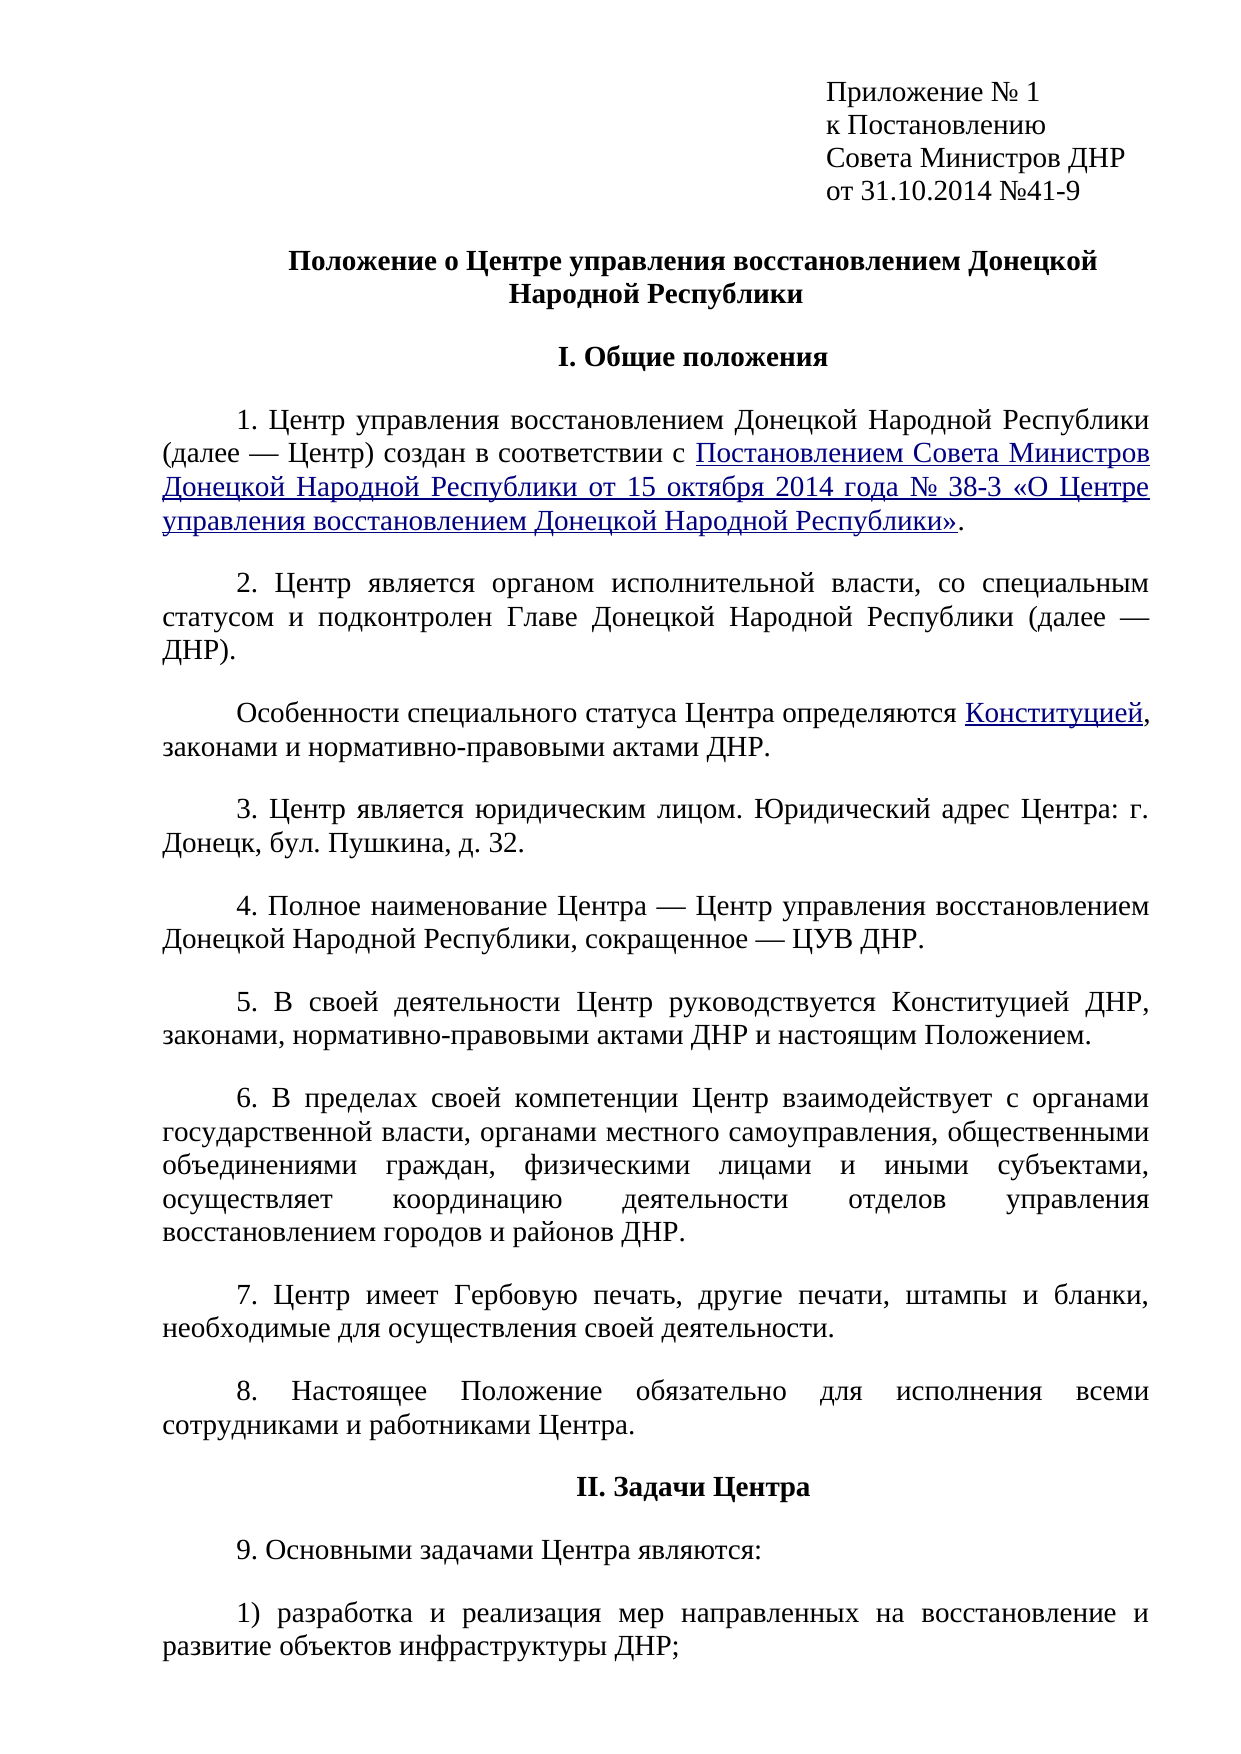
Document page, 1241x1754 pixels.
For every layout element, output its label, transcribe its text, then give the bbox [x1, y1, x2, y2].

text 4. Полное наименование Центра — Центр управления восстановлением Донецкой Народной Республики, сокращенное — ЦУВ ДНР. [162, 888, 1150, 955]
text 1) разработка и реализация мер направленных на восстановление и развитие объектов инфраструктуры ДНР; [162, 1595, 1150, 1662]
text 8. Настоящее Положение обязательно для исполнения всеми сотрудниками и работниками Центра. [162, 1373, 1150, 1440]
text от 31.10.2014 №41-9 [752, 174, 1150, 207]
text 9. Основными задачами Центра являются: [162, 1532, 1150, 1566]
text 2. Центр является органом исполнительной власти, со специальным статусом и подконтролен Главе Донецкой Народной Республики (далее — ДНР). [162, 565, 1150, 666]
text Особенности специального статуса Центра определяются Конституцией, законами и нормативно-правовыми актами ДНР. [162, 695, 1150, 762]
text 7. Центр имеет Гербовую печать, другие печати, штампы и бланки, необходимые для осуществления своей деятельности. [162, 1277, 1150, 1344]
text Приложение № 1 [826, 75, 1150, 108]
text 3. Центр является юридическим лицом. Юридический адрес Центра: г. Донецк, бул. Пушкина, д. 32. [162, 791, 1150, 858]
text I. Общие положения [162, 339, 1150, 373]
text Совета Министров ДНР [752, 141, 1150, 174]
text II. Задачи Центра [162, 1469, 1150, 1503]
text 1. Центр управления восстановлением Донецкой Народной Республики (далее — Центр) создан в соответствии с Постановлением Совета Министров Донецкой Народной Республики от 15 октября 2014 года № 38-3 «О Центре управления восстановлением Донецкой Народной Республики». [162, 402, 1150, 498]
text к Постановлению [752, 108, 1150, 141]
text 1. Центр управления восстановлением Донецкой Народной Республики (далее — Центр) создан в соответствии с Постановлением Совета Министров Донецкой Народной Республики от 15 октября 2014 года № 38-3 «О Центре управления восстановлением Донецкой Народной Республики». [162, 500, 1150, 536]
text 5. В своей деятельности Центр руководствуется Конституцией ДНР, законами, нормативно-правовыми актами ДНР и настоящим Положением. [162, 984, 1150, 1051]
text 6. В пределах своей компетенции Центр взаимодействует с органами государственной власти, органами местного самоуправления, общественными объединениями граждан, физическими лицами и иными субъектами, осуществляет координацию деятельности отделов управления восстановлением городов и районов ДНР. [162, 1080, 1150, 1248]
text Положение о Центре управления восстановлением Донецкой Народной Республики [162, 243, 1150, 310]
